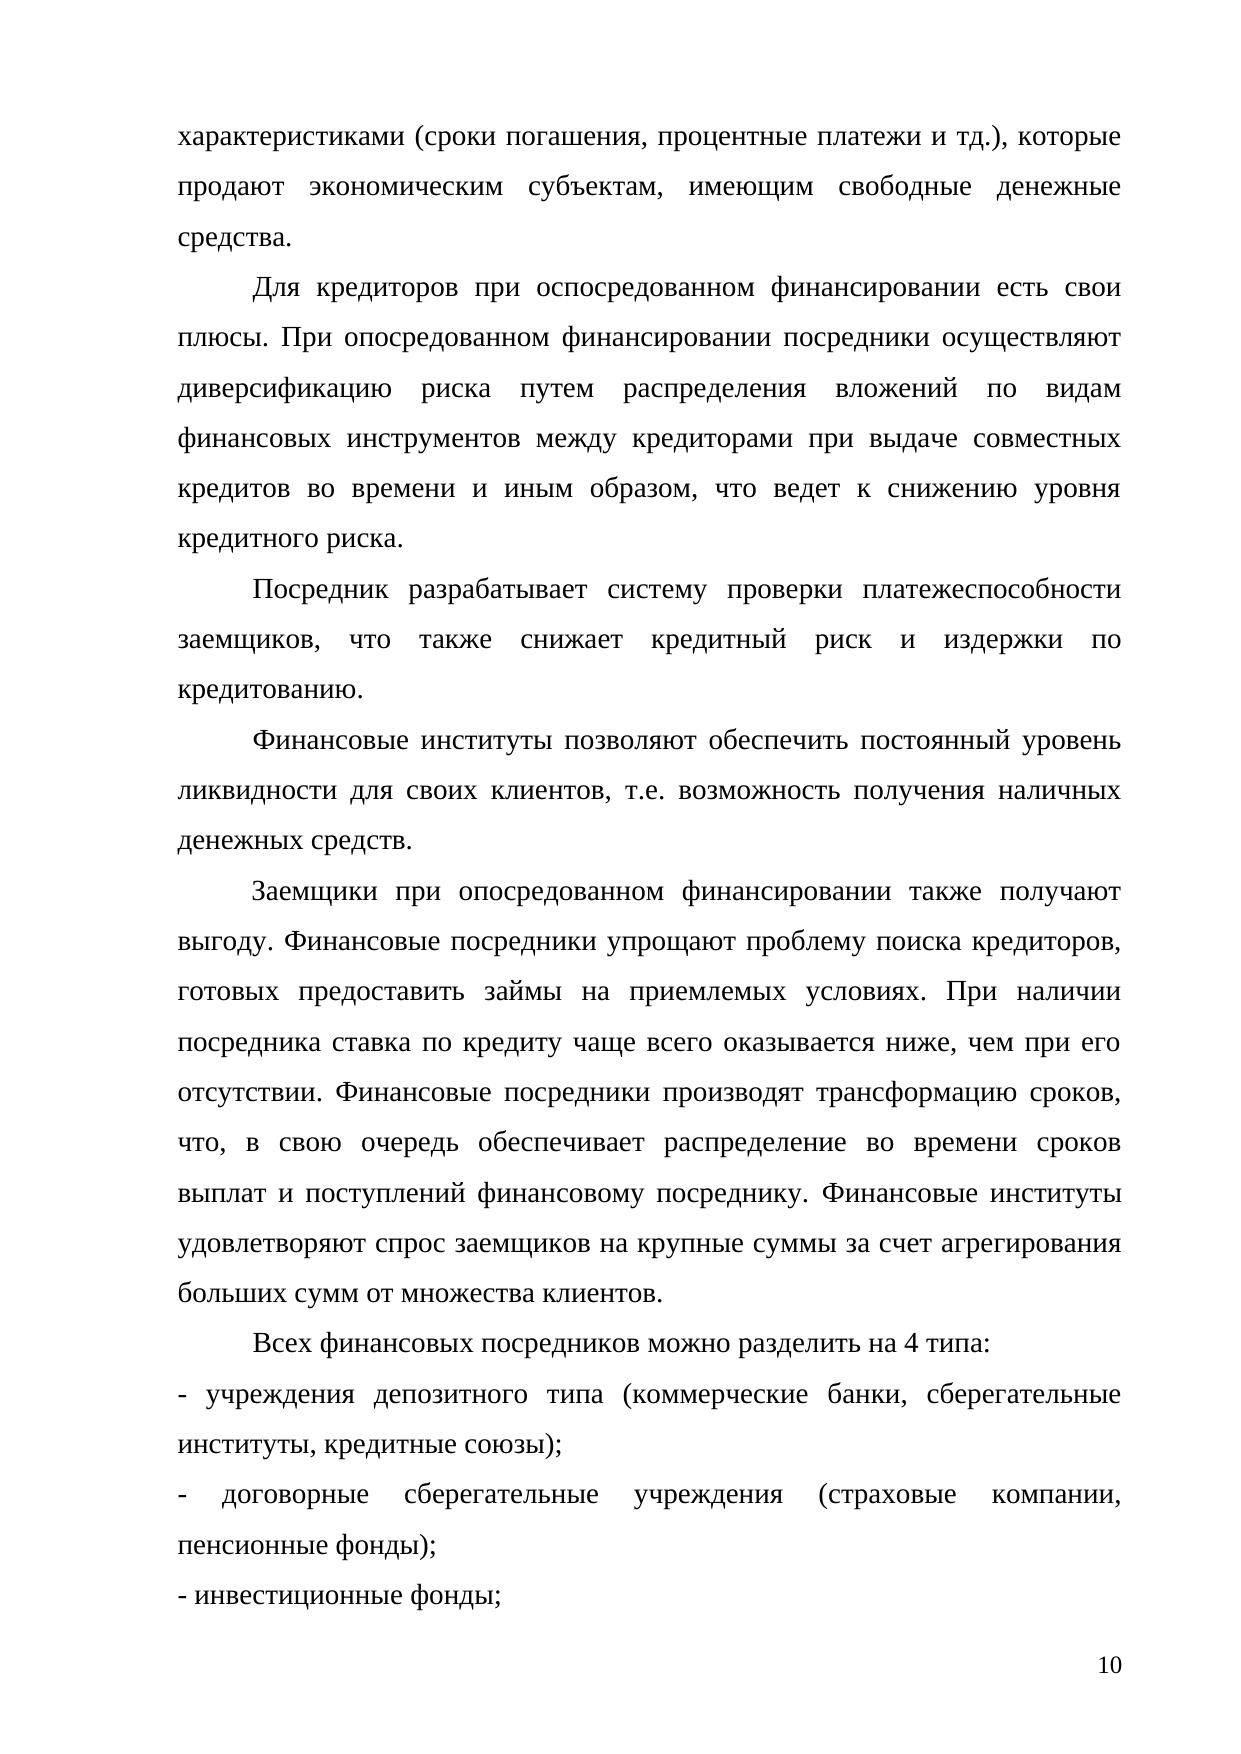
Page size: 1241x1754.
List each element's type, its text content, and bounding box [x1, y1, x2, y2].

text Посредник разрабатывает систему проверки платежеспособности заемщиков, что также снижает кредитный риск и издержки по кредитованию [177, 571, 1122, 705]
text Для кредиторов при оспосредованном финансировании есть свои плюсы При опосредованном финансировании посредники осуществляют диверсификацию риска путем распределения вложений по видам финансовых инструментов между кредиторами при выдаче совместных кредитов во времени и иным образом, что ведет к снижению уровня кредитного риска [177, 269, 1122, 554]
text Заемщики при опосредованном финансировании также получают выгоду Финансовые посредники упрощают проблему поиска кредиторов, готовых предоставить займы на приемлемых условиях При наличии посредника ставка по кредиту чаще всего оказывается ниже, чем при его отсутствии Финансовые посредники производят трансформацию сроков, что, в свою очередь обеспечивает распределение во времени сроков выплат и поступлений финансовому посреднику Финансовые институты удовлетворяют спрос заемщиков на крупные суммы за счет агрегирования больших сумм от множества клиентов [177, 873, 1122, 1309]
text Финансовые институты позволяют обеспечить постоянный уровень ликвидности для своих клиентов, те возможность получения наличных денежных средств [177, 722, 1122, 856]
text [177, 118, 1122, 252]
text - учреждения депозитного типа (коммерческие банки, сберегательные институты, кредитные союзы); [177, 1376, 1122, 1460]
text Всех финансовых посредников можно разделить на 4 типа: [177, 1326, 1122, 1359]
text - договорные сберегательные учреждения (страховые компании, пенсионные фонды); [177, 1477, 1122, 1560]
text - инвестиционные фонды; [177, 1577, 1122, 1611]
